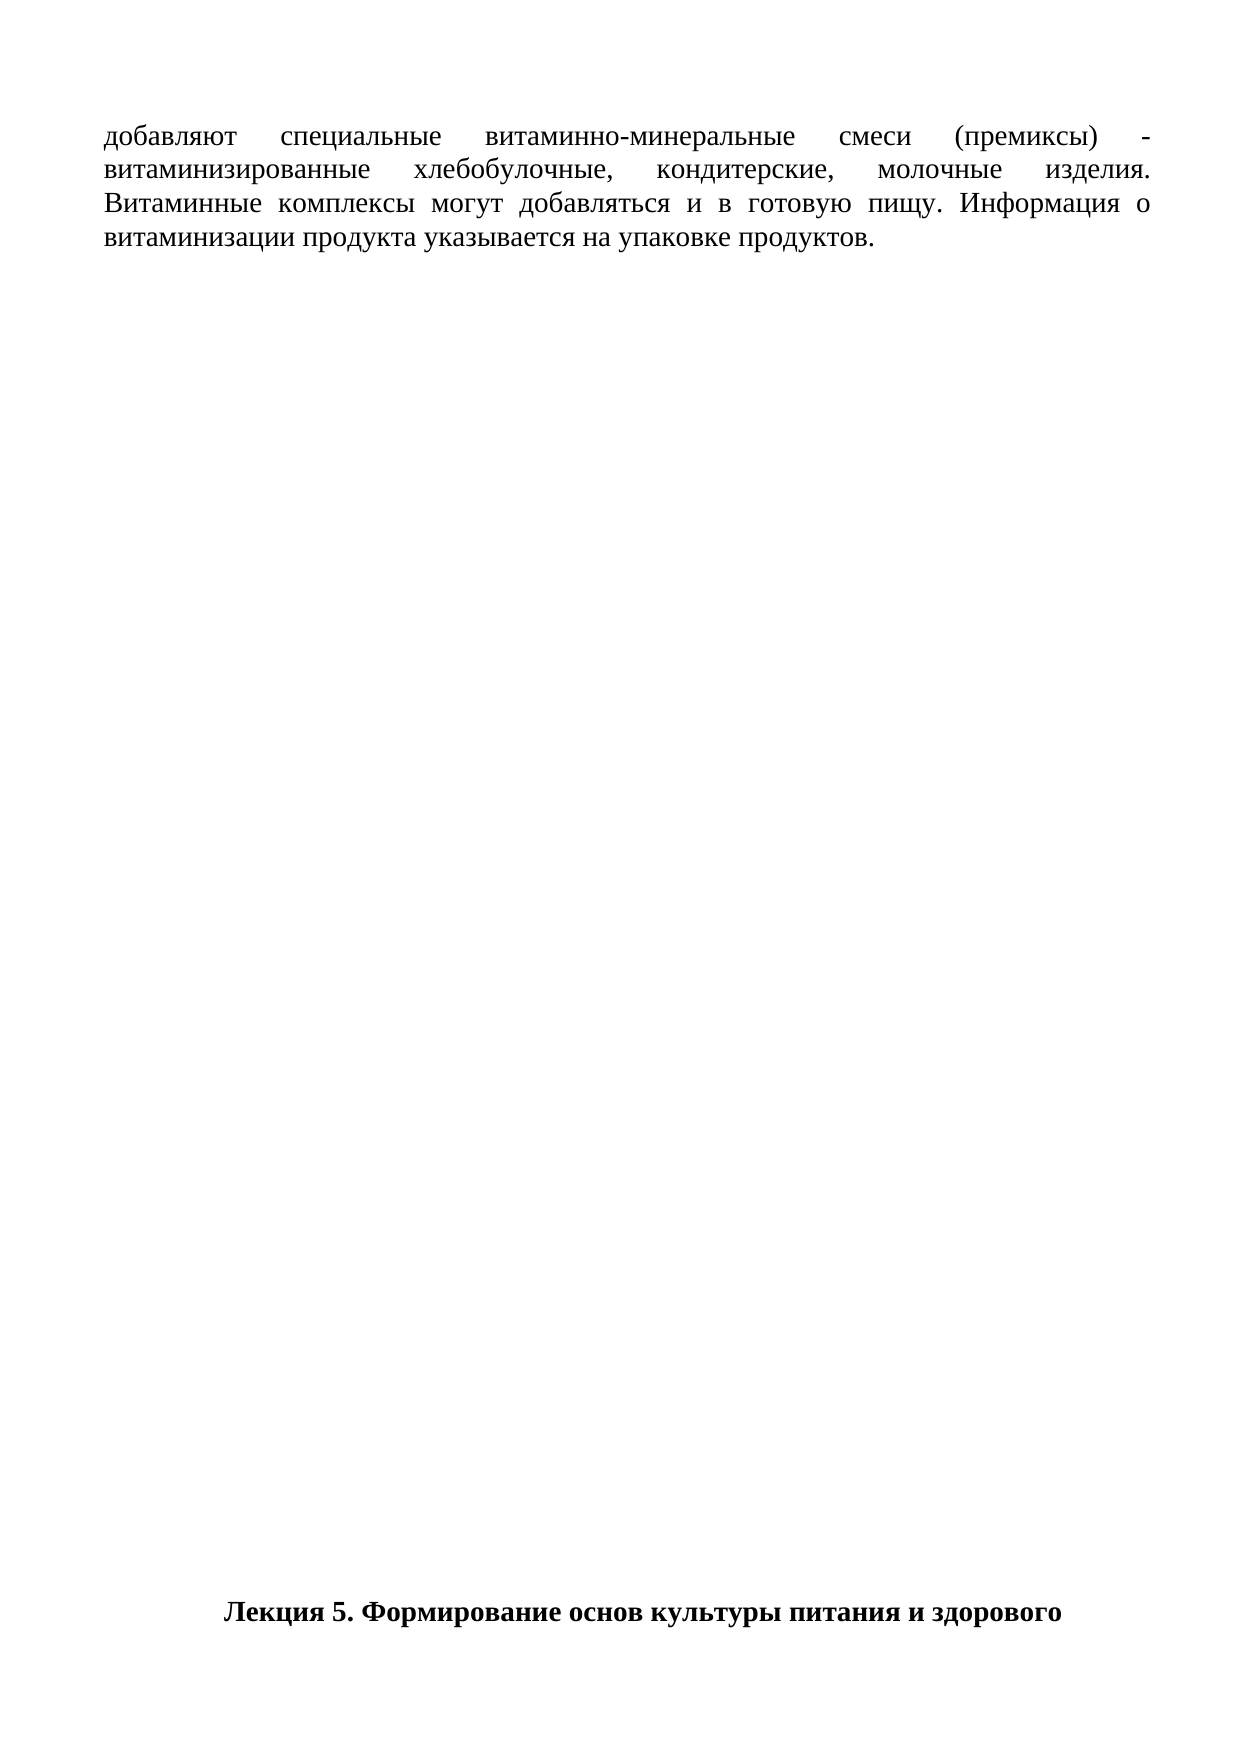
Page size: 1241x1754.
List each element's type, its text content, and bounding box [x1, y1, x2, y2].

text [103, 118, 1152, 252]
text Лекция 5. Формирование основ культуры питания и здорового [103, 1594, 1152, 1627]
